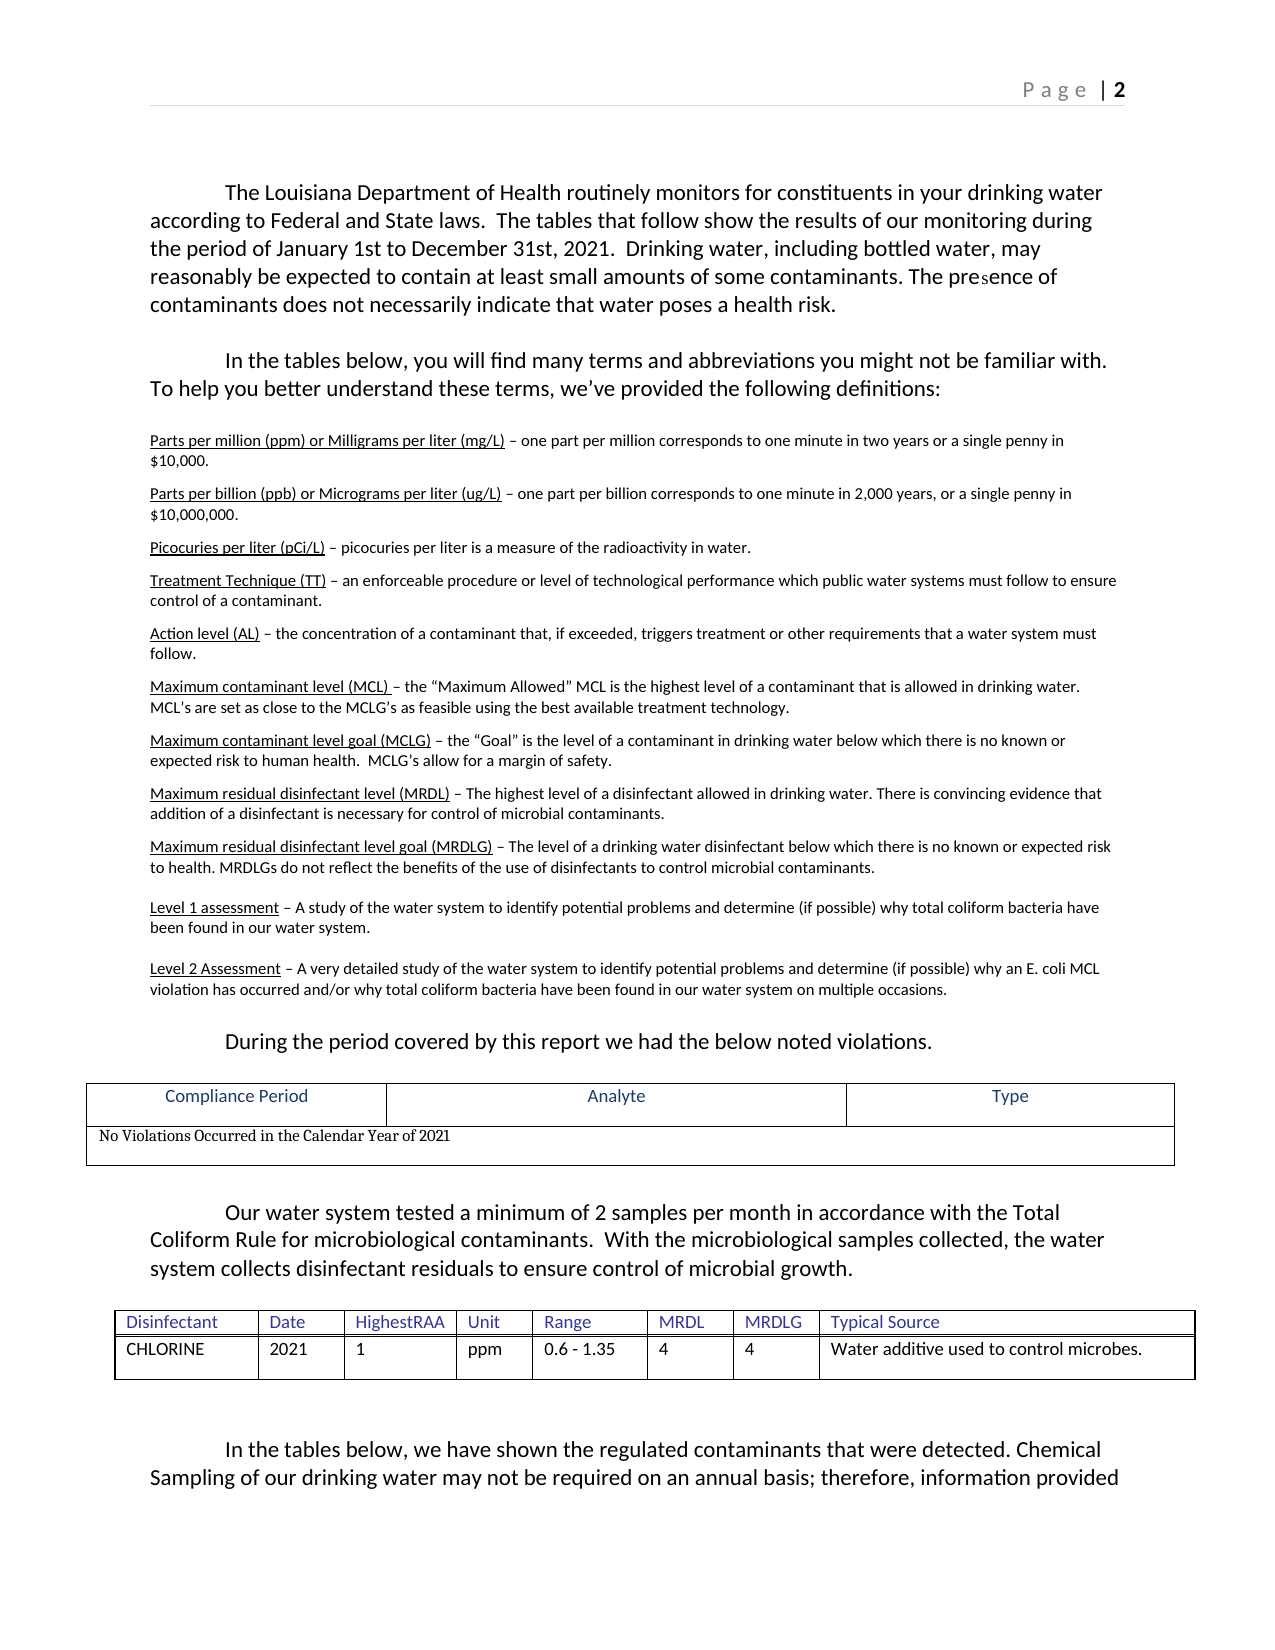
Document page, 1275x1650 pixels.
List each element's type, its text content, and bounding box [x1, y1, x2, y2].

table_cell 4 [648, 1337, 733, 1378]
table_cell 0.6 - 1.35 [533, 1337, 647, 1378]
table_cell 2021 [259, 1337, 344, 1378]
text Maximum contaminant level (MCL) – the “Maximum Allowed” MCL is the highest level of a contaminant that is allowed in drinking water. MCL’s are set as close to the MCLG’s as feasible using the best available treatment technology. [150, 677, 1125, 717]
table_header Disinfectant [116, 1311, 258, 1334]
text Level 1 assessment – A study of the water system to identify potential problems and determine (if possible) why total coliform bacteria have been found in our water system. [150, 897, 1125, 938]
table_header Unit [457, 1311, 532, 1334]
table_header Type [847, 1084, 1174, 1126]
text Maximum residual disinfectant level goal (MRDLG) – The level of a drinking water disinfectant below which there is no known or expected risk to health. MRDLGs do not reflect the benefits of the use of disinfectants to control microbial contaminants. [150, 837, 1125, 877]
text Parts per million (ppm) or Milligrams per liter (mg/L) – one part per million corresponds to one minute in two years or a single penny in $10,000. [150, 430, 1125, 471]
table_header Range [533, 1311, 647, 1334]
table_cell CHLORINE [116, 1337, 258, 1378]
text Level 2 Assessment – A very detailed study of the water system to identify potential problems and determine (if possible) why an E. coli MCL violation has occurred and/or why total coliform bacteria have been found in our water system on multiple occasions. [150, 958, 1125, 999]
table_header Analyte [387, 1084, 846, 1126]
table_header Typical Source [820, 1311, 1194, 1334]
table_header Compliance Period [87, 1084, 386, 1126]
text Parts per billion (ppb) or Micrograms per liter (ug/L) – one part per billion corresponds to one minute in 2,000 years, or a single penny in $10,000,000. [150, 483, 1125, 524]
table_cell 1 [345, 1337, 456, 1378]
text During the period covered by this report we had the below noted violations. [150, 1027, 1125, 1055]
table_cell Water additive used to control microbes. [820, 1337, 1194, 1378]
table_header MRDLG [734, 1311, 819, 1334]
text In the tables below, you will find many terms and abbreviations you might not be familiar with. To help you better understand these terms, we’ve provided the following definitions: [150, 346, 1125, 402]
text Action level (AL) – the concentration of a contaminant that, if exceeded, triggers treatment or other requirements that a water system must follow. [150, 623, 1125, 664]
table_cell 4 [734, 1337, 819, 1378]
table_header HighestRAA [345, 1311, 456, 1334]
table_header MRDL [648, 1311, 733, 1334]
text Picocuries per liter (pCi/L) – picocuries per liter is a measure of the radioactivity in water. [150, 537, 1125, 557]
text The Louisiana Department of Health routinely monitors for constituents in your drinking water according to Federal and State laws. The tables that follow show the results of our monitoring during the period of January 1st to December 31st, 2021. Drinking water, including bottled water, may reasonably be expected to contain at least small amounts of some contaminants. The presence of contaminants does not necessarily indicate that water poses a health risk. [150, 178, 1125, 318]
table_header Date [259, 1311, 344, 1334]
text Maximum residual disinfectant level (MRDL) – The highest level of a disinfectant allowed in drinking water. There is convincing evidence that addition of a disinfectant is necessary for control of microbial contaminants. [150, 783, 1125, 824]
text Maximum contaminant level goal (MCLG) – the “Goal” is the level of a contaminant in drinking water below which there is no known or expected risk to human health. MCLG’s allow for a margin of safety. [150, 730, 1125, 771]
text Our water system tested a minimum of 2 samples per month in accordance with the Total Coliform Rule for microbiological contaminants. With the microbiological samples collected, the water system collects disinfectant residuals to ensure control of microbial growth. [150, 1198, 1125, 1282]
table_cell ppm [457, 1337, 532, 1378]
table_cell No Violations Occurred in the Calendar Year of 2021 [87, 1127, 1174, 1165]
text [150, 1436, 1125, 1492]
text Treatment Technique (TT) – an enforceable procedure or level of technological performance which public water systems must follow to ensure control of a contaminant. [150, 570, 1125, 611]
